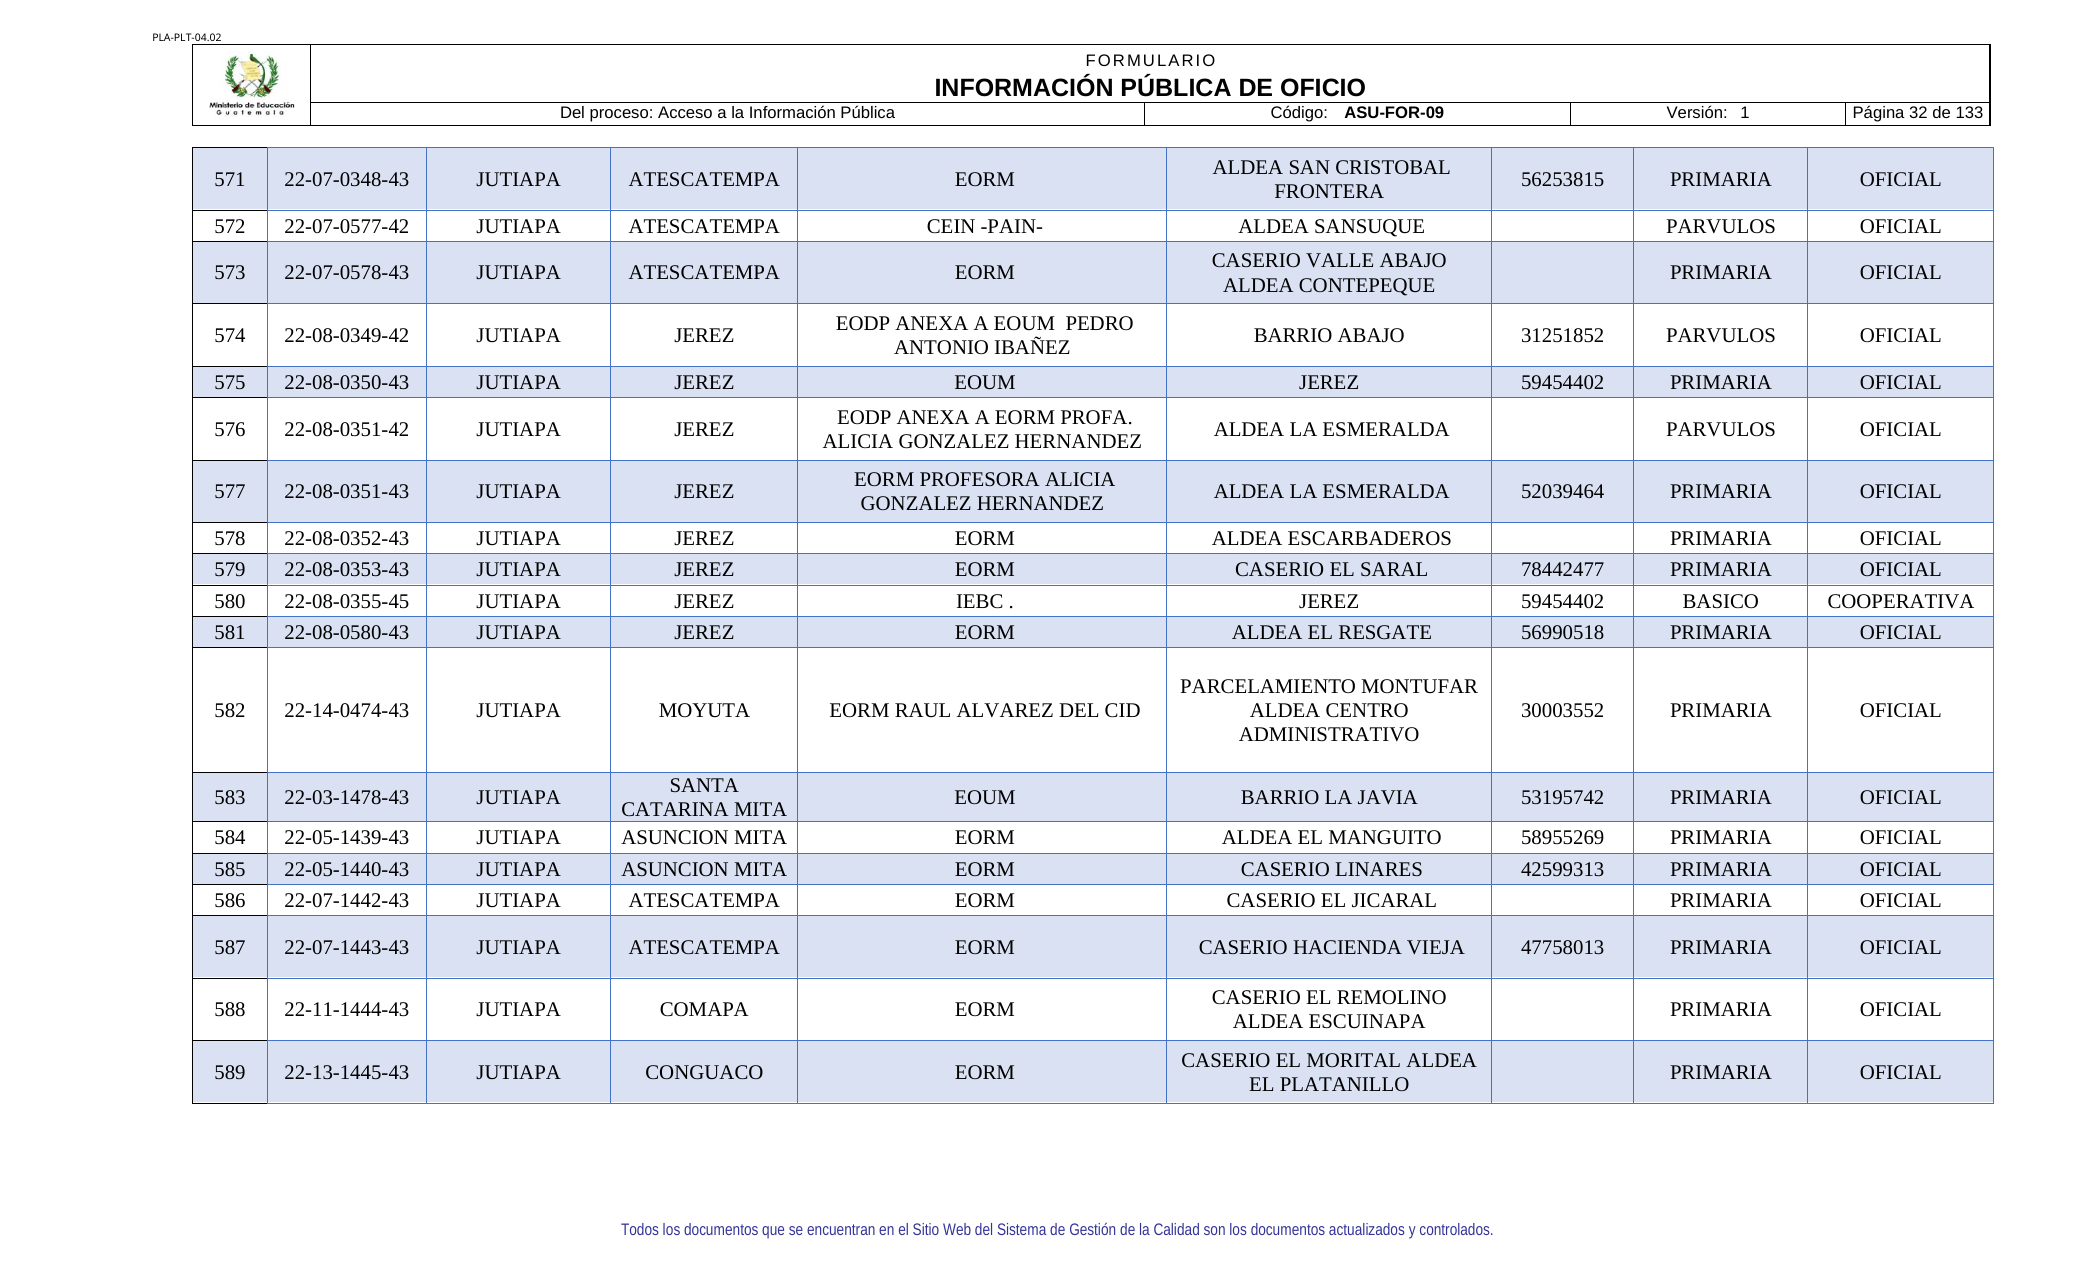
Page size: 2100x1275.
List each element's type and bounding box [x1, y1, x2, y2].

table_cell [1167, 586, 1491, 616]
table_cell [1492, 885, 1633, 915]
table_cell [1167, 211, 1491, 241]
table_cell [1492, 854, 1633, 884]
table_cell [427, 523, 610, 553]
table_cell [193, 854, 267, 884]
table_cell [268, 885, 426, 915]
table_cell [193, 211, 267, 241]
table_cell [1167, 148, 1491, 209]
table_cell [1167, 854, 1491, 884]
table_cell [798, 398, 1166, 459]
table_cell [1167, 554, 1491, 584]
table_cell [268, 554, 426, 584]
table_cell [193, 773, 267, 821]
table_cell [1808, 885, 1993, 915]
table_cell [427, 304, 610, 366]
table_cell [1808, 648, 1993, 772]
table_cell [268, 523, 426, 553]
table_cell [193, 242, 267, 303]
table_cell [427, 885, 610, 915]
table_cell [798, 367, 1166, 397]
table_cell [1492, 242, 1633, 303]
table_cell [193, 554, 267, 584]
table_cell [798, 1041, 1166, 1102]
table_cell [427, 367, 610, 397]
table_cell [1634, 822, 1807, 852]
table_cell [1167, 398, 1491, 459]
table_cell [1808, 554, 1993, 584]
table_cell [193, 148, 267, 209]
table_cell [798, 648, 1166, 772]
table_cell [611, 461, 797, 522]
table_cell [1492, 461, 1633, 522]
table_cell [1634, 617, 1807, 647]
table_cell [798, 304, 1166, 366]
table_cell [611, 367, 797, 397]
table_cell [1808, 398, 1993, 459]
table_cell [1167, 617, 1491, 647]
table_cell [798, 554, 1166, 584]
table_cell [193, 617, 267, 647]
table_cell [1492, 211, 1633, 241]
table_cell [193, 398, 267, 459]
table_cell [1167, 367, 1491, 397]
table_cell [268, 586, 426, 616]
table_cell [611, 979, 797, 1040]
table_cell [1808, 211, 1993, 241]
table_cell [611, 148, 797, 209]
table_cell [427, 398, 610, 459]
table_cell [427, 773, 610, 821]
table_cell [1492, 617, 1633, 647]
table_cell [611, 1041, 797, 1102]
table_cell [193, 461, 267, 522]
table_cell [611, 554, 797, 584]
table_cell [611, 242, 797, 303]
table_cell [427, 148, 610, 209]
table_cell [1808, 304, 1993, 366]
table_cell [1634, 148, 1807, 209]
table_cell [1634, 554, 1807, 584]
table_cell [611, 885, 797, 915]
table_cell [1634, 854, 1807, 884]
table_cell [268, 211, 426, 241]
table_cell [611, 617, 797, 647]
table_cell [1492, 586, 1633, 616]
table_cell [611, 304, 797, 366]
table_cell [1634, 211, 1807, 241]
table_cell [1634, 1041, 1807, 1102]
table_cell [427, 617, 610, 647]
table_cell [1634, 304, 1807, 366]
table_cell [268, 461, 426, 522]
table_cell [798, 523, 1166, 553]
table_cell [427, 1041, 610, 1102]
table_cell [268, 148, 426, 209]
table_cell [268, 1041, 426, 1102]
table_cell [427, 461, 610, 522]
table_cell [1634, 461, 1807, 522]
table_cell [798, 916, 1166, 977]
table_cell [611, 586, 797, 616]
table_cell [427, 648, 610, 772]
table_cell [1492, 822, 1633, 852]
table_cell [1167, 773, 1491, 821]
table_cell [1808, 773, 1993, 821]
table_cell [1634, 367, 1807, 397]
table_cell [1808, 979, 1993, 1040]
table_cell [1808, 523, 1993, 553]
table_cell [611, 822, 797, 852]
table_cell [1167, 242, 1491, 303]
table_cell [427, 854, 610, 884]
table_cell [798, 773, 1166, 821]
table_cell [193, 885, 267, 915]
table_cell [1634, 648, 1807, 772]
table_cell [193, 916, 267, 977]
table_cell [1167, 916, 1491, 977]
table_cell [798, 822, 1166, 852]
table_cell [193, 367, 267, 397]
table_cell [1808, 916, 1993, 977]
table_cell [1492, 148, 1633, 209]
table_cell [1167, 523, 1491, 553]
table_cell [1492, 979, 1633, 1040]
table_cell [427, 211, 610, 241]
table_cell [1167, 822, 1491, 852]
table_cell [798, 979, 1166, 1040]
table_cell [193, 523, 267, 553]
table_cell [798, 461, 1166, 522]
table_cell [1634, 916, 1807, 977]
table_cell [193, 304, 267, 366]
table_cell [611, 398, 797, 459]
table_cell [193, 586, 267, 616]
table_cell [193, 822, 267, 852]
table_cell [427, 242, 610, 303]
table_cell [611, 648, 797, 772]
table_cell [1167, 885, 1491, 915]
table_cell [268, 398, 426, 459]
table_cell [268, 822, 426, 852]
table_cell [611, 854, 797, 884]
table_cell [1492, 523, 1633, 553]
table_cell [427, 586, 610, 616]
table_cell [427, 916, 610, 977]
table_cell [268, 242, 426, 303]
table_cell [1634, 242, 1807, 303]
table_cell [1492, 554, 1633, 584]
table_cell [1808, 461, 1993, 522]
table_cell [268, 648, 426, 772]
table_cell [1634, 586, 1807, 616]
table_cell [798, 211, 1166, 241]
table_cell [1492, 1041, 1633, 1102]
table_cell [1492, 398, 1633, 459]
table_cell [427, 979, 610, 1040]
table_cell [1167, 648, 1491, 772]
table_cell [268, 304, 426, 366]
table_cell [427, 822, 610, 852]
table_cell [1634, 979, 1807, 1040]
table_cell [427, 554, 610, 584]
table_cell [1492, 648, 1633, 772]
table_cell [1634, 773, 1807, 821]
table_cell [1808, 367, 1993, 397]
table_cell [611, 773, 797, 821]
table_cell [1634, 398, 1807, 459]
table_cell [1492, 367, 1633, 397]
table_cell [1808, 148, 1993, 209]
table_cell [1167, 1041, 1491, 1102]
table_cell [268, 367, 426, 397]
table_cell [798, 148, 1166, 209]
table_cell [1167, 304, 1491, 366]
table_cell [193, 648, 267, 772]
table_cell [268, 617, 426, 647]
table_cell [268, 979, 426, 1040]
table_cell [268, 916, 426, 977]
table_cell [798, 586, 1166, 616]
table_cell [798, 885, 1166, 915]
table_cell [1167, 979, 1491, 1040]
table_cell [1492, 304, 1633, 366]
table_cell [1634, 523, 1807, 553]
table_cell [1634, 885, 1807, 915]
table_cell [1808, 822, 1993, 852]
picture [208, 51, 295, 117]
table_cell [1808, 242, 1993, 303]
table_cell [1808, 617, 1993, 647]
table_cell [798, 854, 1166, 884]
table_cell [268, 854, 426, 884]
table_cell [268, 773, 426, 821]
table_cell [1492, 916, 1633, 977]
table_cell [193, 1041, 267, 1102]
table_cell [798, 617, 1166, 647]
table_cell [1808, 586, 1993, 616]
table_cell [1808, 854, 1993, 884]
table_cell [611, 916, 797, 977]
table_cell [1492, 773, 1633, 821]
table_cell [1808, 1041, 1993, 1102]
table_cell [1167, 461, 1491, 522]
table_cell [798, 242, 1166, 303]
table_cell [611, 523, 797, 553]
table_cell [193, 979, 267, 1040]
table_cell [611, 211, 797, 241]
